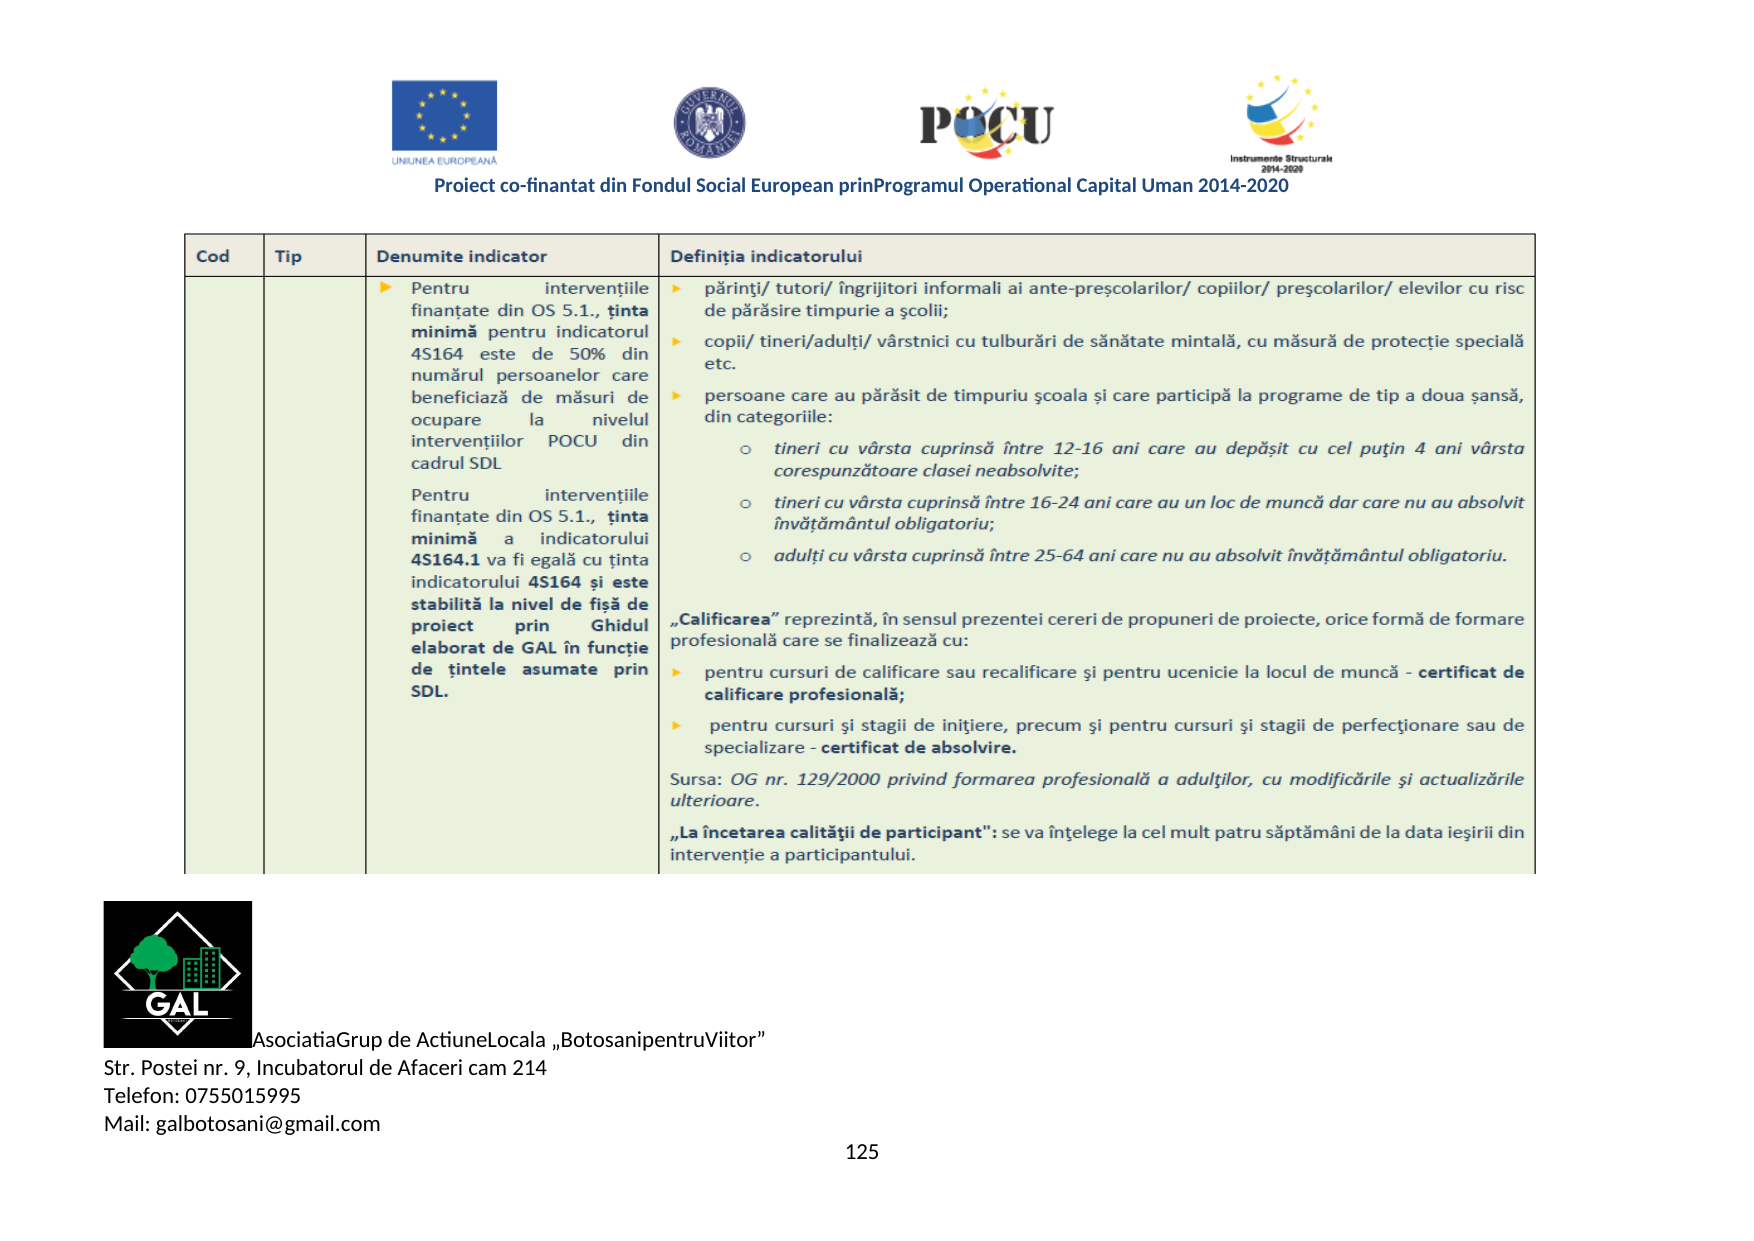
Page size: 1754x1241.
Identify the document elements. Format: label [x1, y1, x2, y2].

picture [178, 226, 1546, 874]
picture [103, 901, 253, 1048]
picture [391, 75, 1333, 173]
